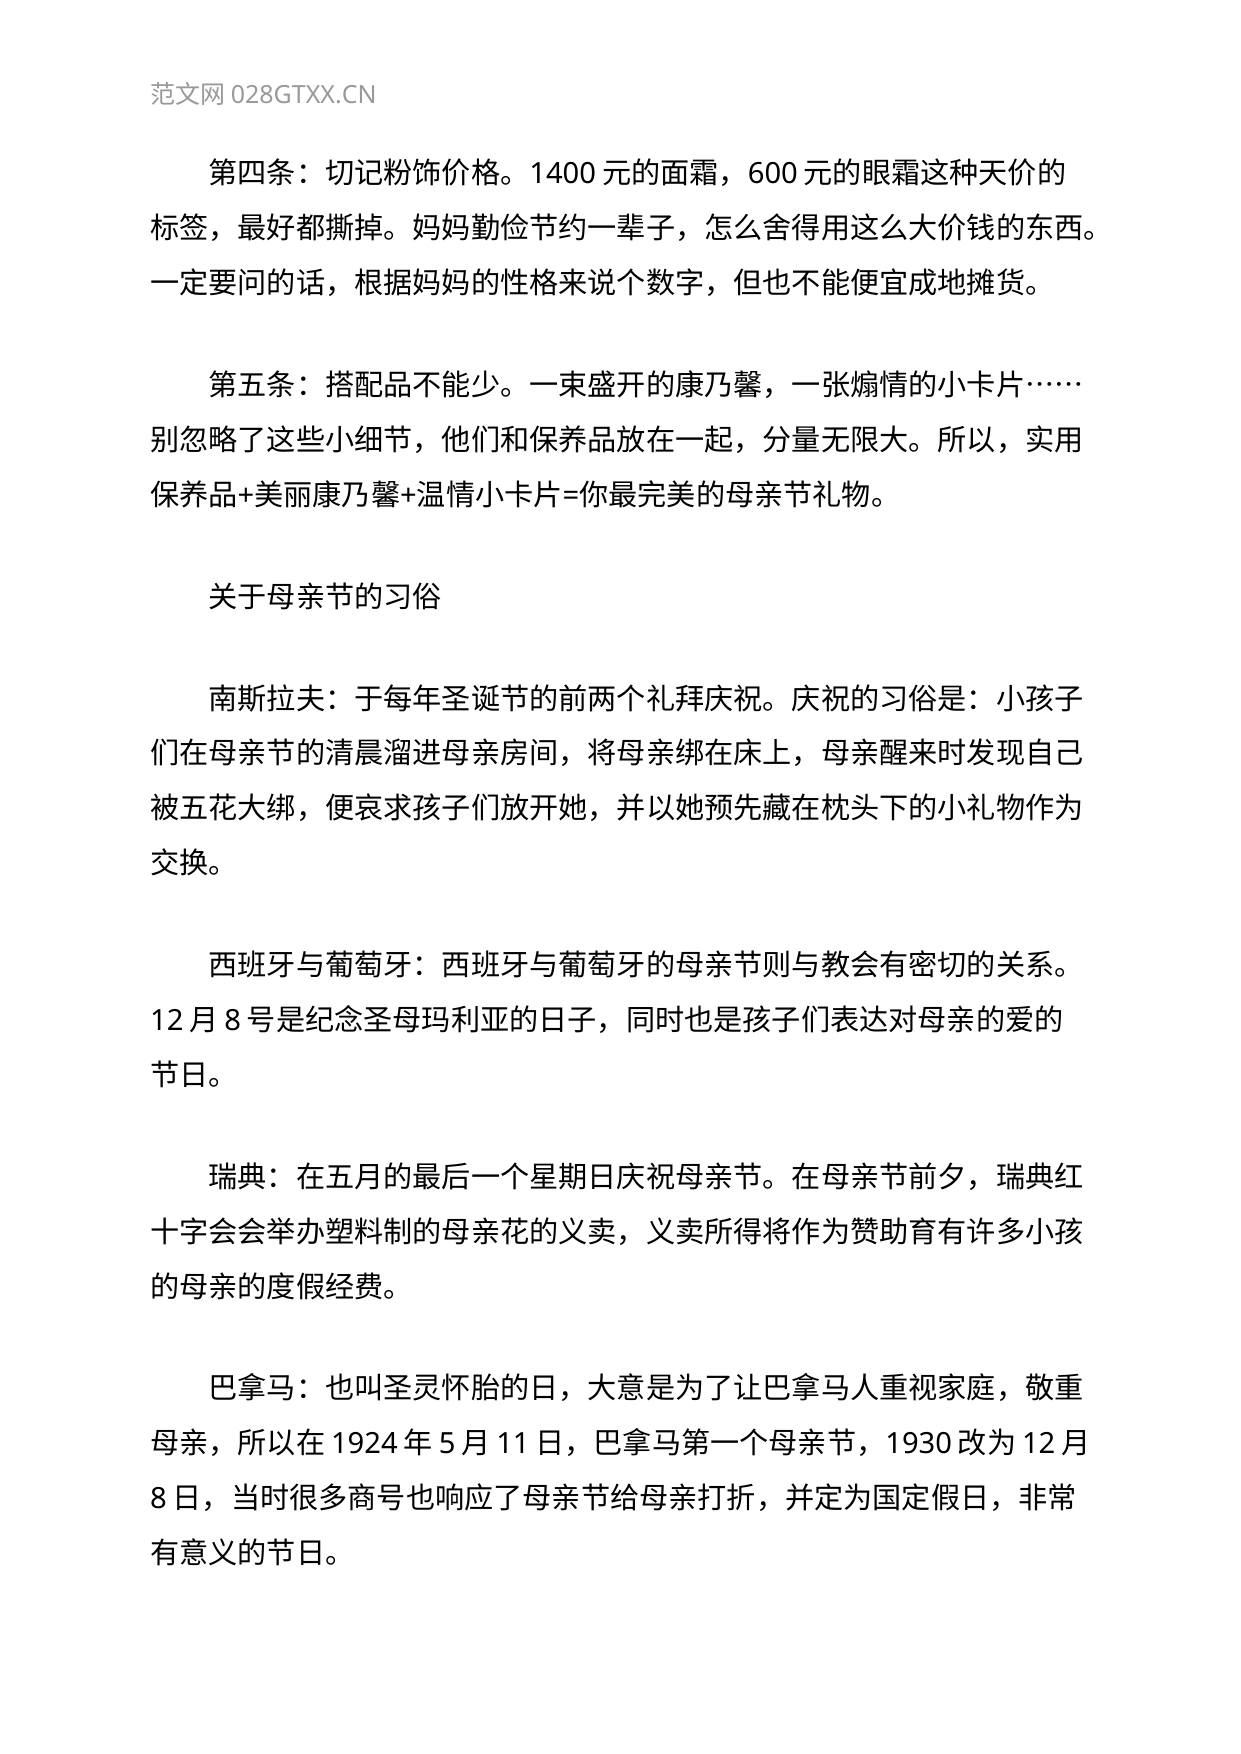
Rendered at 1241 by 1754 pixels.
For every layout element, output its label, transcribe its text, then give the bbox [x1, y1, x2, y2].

text 第五条：搭配品不能少。一束盛开的康乃馨，一张煽情的小卡片……别忽略了这些小细节，他们和保养品放在一起，分量无限大。所以，实用保养品+美丽康乃馨+温情小卡片=你最完美的母亲节礼物。 [150, 362, 1090, 514]
text 瑞典：在五月的最后一个星期日庆祝母亲节。在母亲节前夕，瑞典红十字会会举办塑料制的母亲花的义卖，义卖所得将作为赞助育有许多小孩的母亲的度假经费。 [150, 1153, 1090, 1305]
text 巴拿马：也叫圣灵怀胎的日，大意是为了让巴拿马人重视家庭，敬重母亲，所以在1924年5月11日，巴拿马第一个母亲节，1930改为12月8日，当时很多商号也响应了母亲节给母亲打折，并定为国定假日，非常有意义的节日。 [150, 1365, 1090, 1572]
text 第四条：切记粉饰价格。1400元的面霜，600元的眼霜这种天价的标签，最好都撕掉。妈妈勤俭节约一辈子，怎么舍得用这么大价钱的东西。一定要问的话，根据妈妈的性格来说个数字，但也不能便宜成地摊货。 [150, 150, 1090, 302]
text 关于母亲节的习俗 [150, 573, 1090, 616]
text 南斯拉夫：于每年圣诞节的前两个礼拜庆祝。庆祝的习俗是：小孩子们在母亲节的清晨溜进母亲房间，将母亲绑在床上，母亲醒来时发现自己被五花大绑，便哀求孩子们放开她，并以她预先藏在枕头下的小礼物作为交换。 [150, 675, 1090, 882]
text 西班牙与葡萄牙：西班牙与葡萄牙的母亲节则与教会有密切的关系。12月8号是纪念圣母玛利亚的日子，同时也是孩子们表达对母亲的爱的节日。 [150, 942, 1090, 1094]
